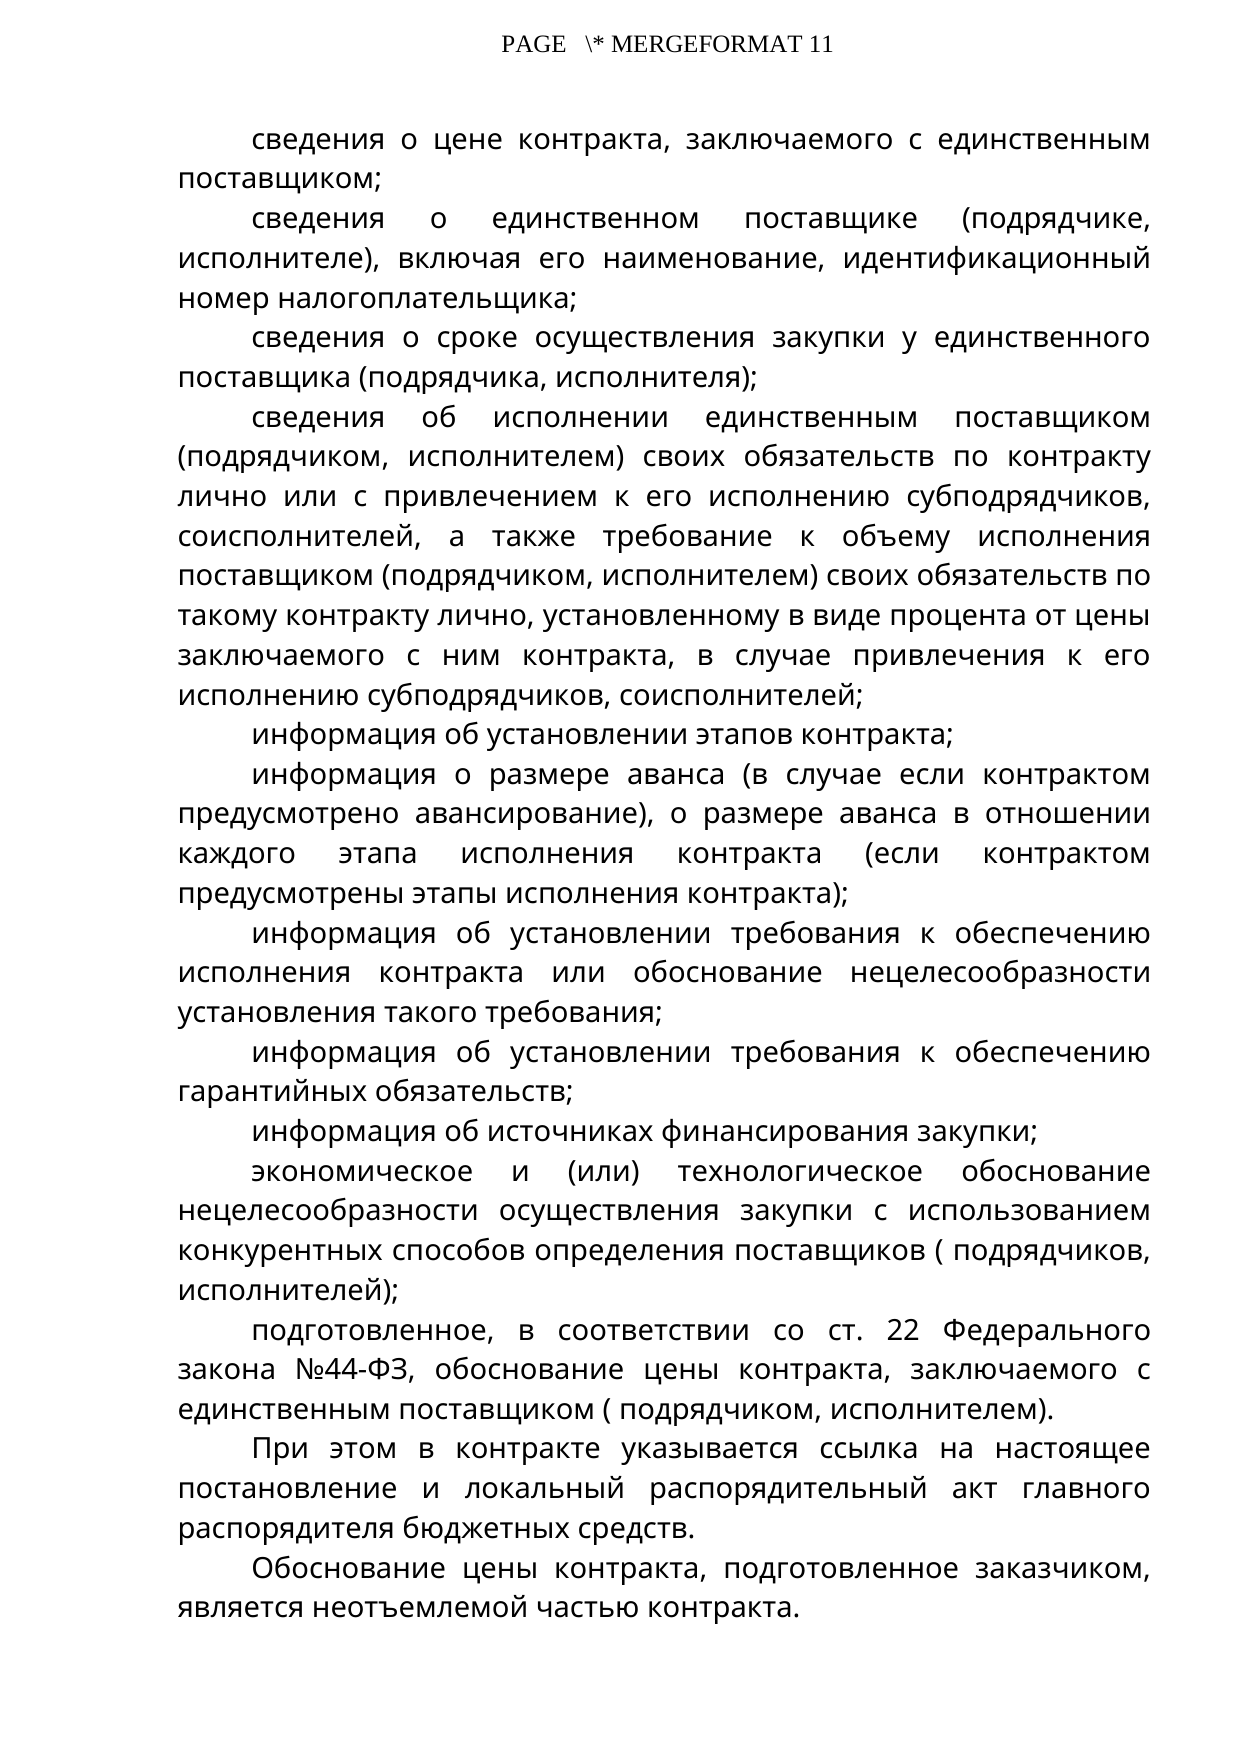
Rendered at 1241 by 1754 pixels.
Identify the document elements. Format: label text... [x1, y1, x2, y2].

text информация об установлении этапов контракта; [177, 713, 1152, 753]
text сведения о единственном поставщике (подрядчике, исполнителе), включая его наименование, идентификационный номер налогоплательщика; [177, 197, 1152, 317]
text сведения о сроке осуществления закупки у единственного поставщика (подрядчика, исполнителя); [177, 317, 1152, 396]
text экономическое и (или) технологическое обоснование нецелесообразности осуществления закупки с использованием конкурентных способов определения поставщиков ( подрядчиков, исполнителей); [177, 1150, 1152, 1309]
text сведения об исполнении единственным поставщиком (подрядчиком, исполнителем) своих обязательств по контракту лично или с привлечением к его исполнению субподрядчиков, соисполнителей, а также требование к объему исполнения поставщиком (подрядчиком, исполнителем) своих обязательств по такому контракту лично, установленному в виде процента от цены заключаемого с ним контракта, в случае привлечения к его исполнению субподрядчиков, соисполнителей; [177, 396, 1152, 713]
text информация об установлении требования к обеспечению исполнения контракта или обоснование нецелесообразности установления такого требования; [177, 912, 1152, 1031]
text информация о размере аванса (в случае если контрактом предусмотрено авансирование), о размере аванса в отношении каждого этапа исполнения контракта (если контрактом предусмотрены этапы исполнения контракта); [177, 753, 1152, 912]
text сведения о цене контракта, заключаемого с единственным поставщиком; [177, 118, 1152, 197]
text Обоснование цены контракта, подготовленное заказчиком, является неотъемлемой частью контракта. [177, 1547, 1152, 1626]
text информация об источниках финансирования закупки; [177, 1110, 1152, 1150]
text информация об установлении требования к обеспечению гарантийных обязательств; [177, 1031, 1152, 1110]
text При этом в контракте указывается ссылка на настоящее постановление и локальный распорядительный акт главного распорядителя бюджетных средств. [177, 1428, 1152, 1547]
text подготовленное, в соответствии со ст. 22 Федерального закона №44-ФЗ, обоснование цены контракта, заключаемого с единственным поставщиком ( подрядчиком, исполнителем). [177, 1309, 1152, 1428]
